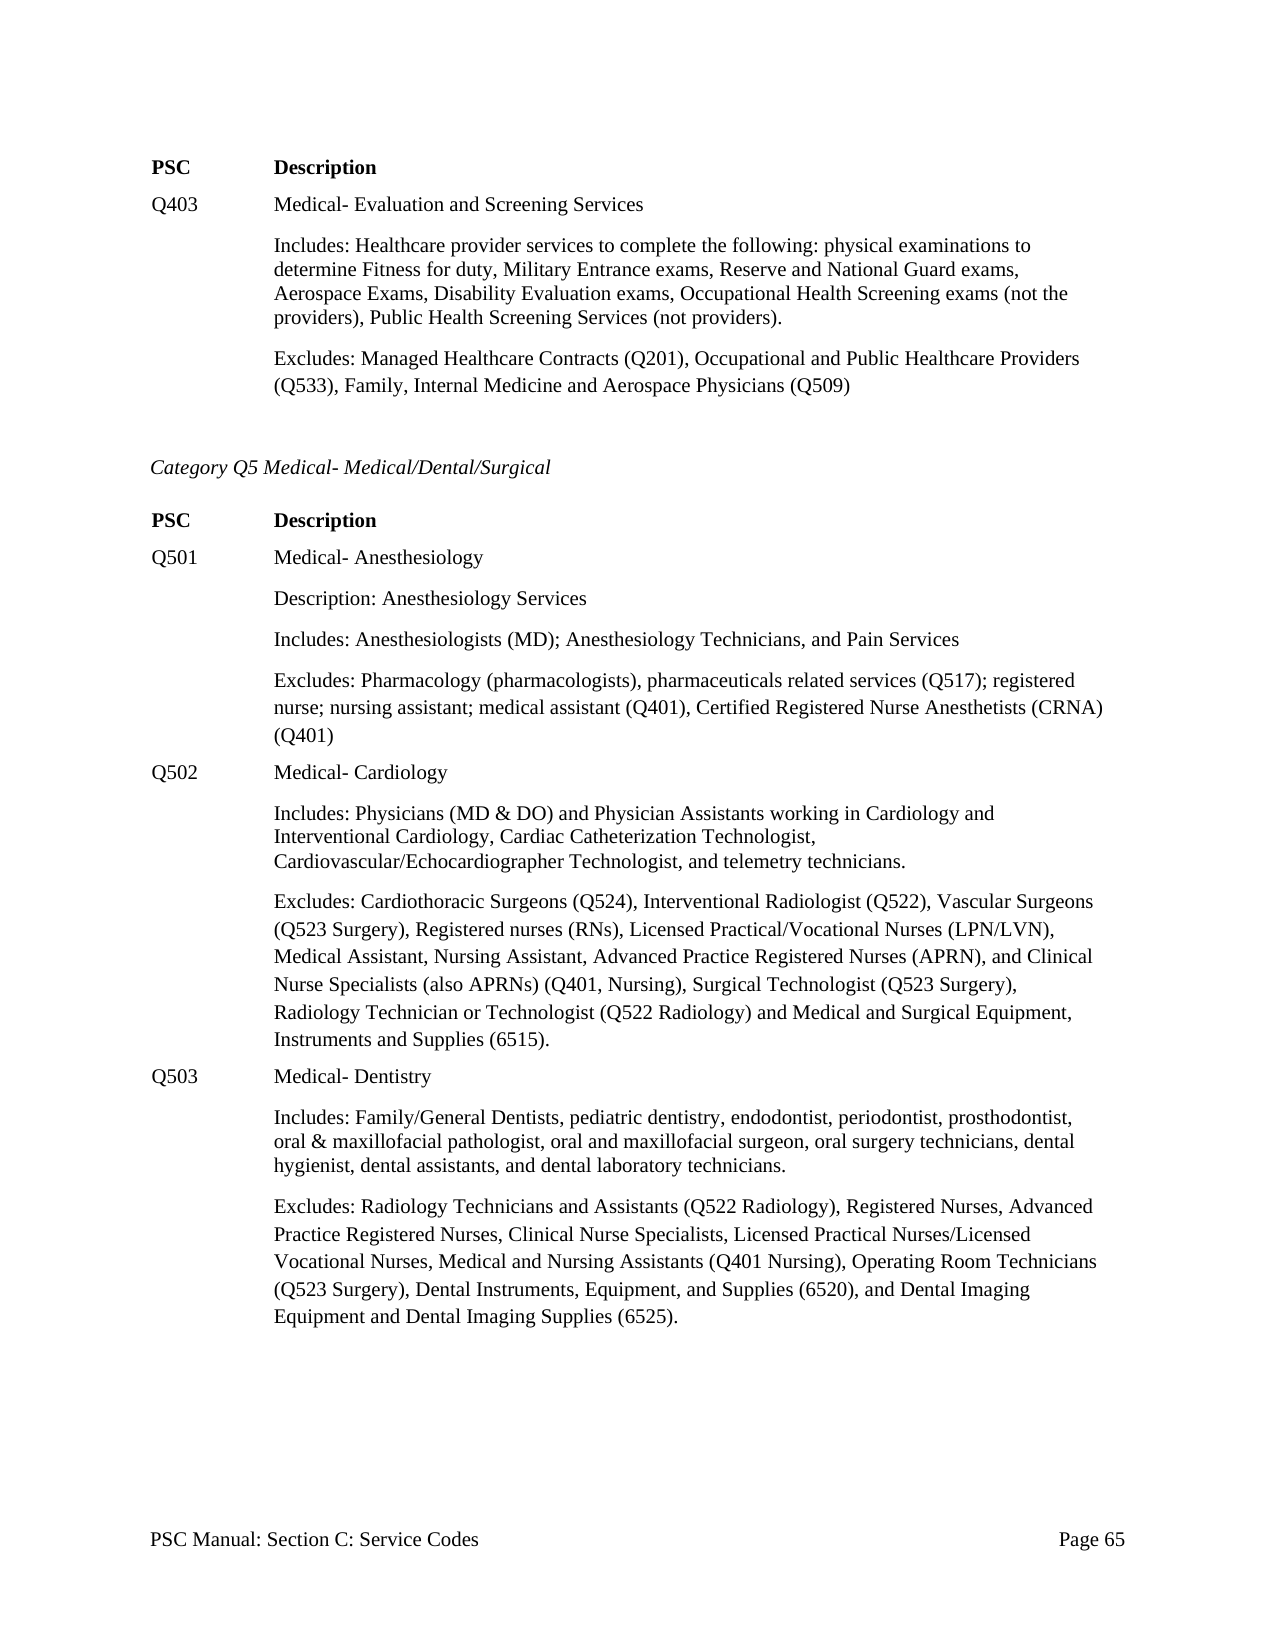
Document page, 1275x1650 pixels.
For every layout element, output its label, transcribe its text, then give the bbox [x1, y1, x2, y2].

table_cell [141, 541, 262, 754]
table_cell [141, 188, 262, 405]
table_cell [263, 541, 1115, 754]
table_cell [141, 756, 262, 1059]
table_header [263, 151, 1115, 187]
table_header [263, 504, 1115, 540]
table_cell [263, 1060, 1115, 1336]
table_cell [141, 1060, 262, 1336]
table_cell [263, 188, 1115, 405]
subtitle Category Q5 Medical- Medical/Dental/Surgical [150, 455, 1125, 479]
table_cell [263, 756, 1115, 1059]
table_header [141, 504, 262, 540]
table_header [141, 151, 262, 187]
